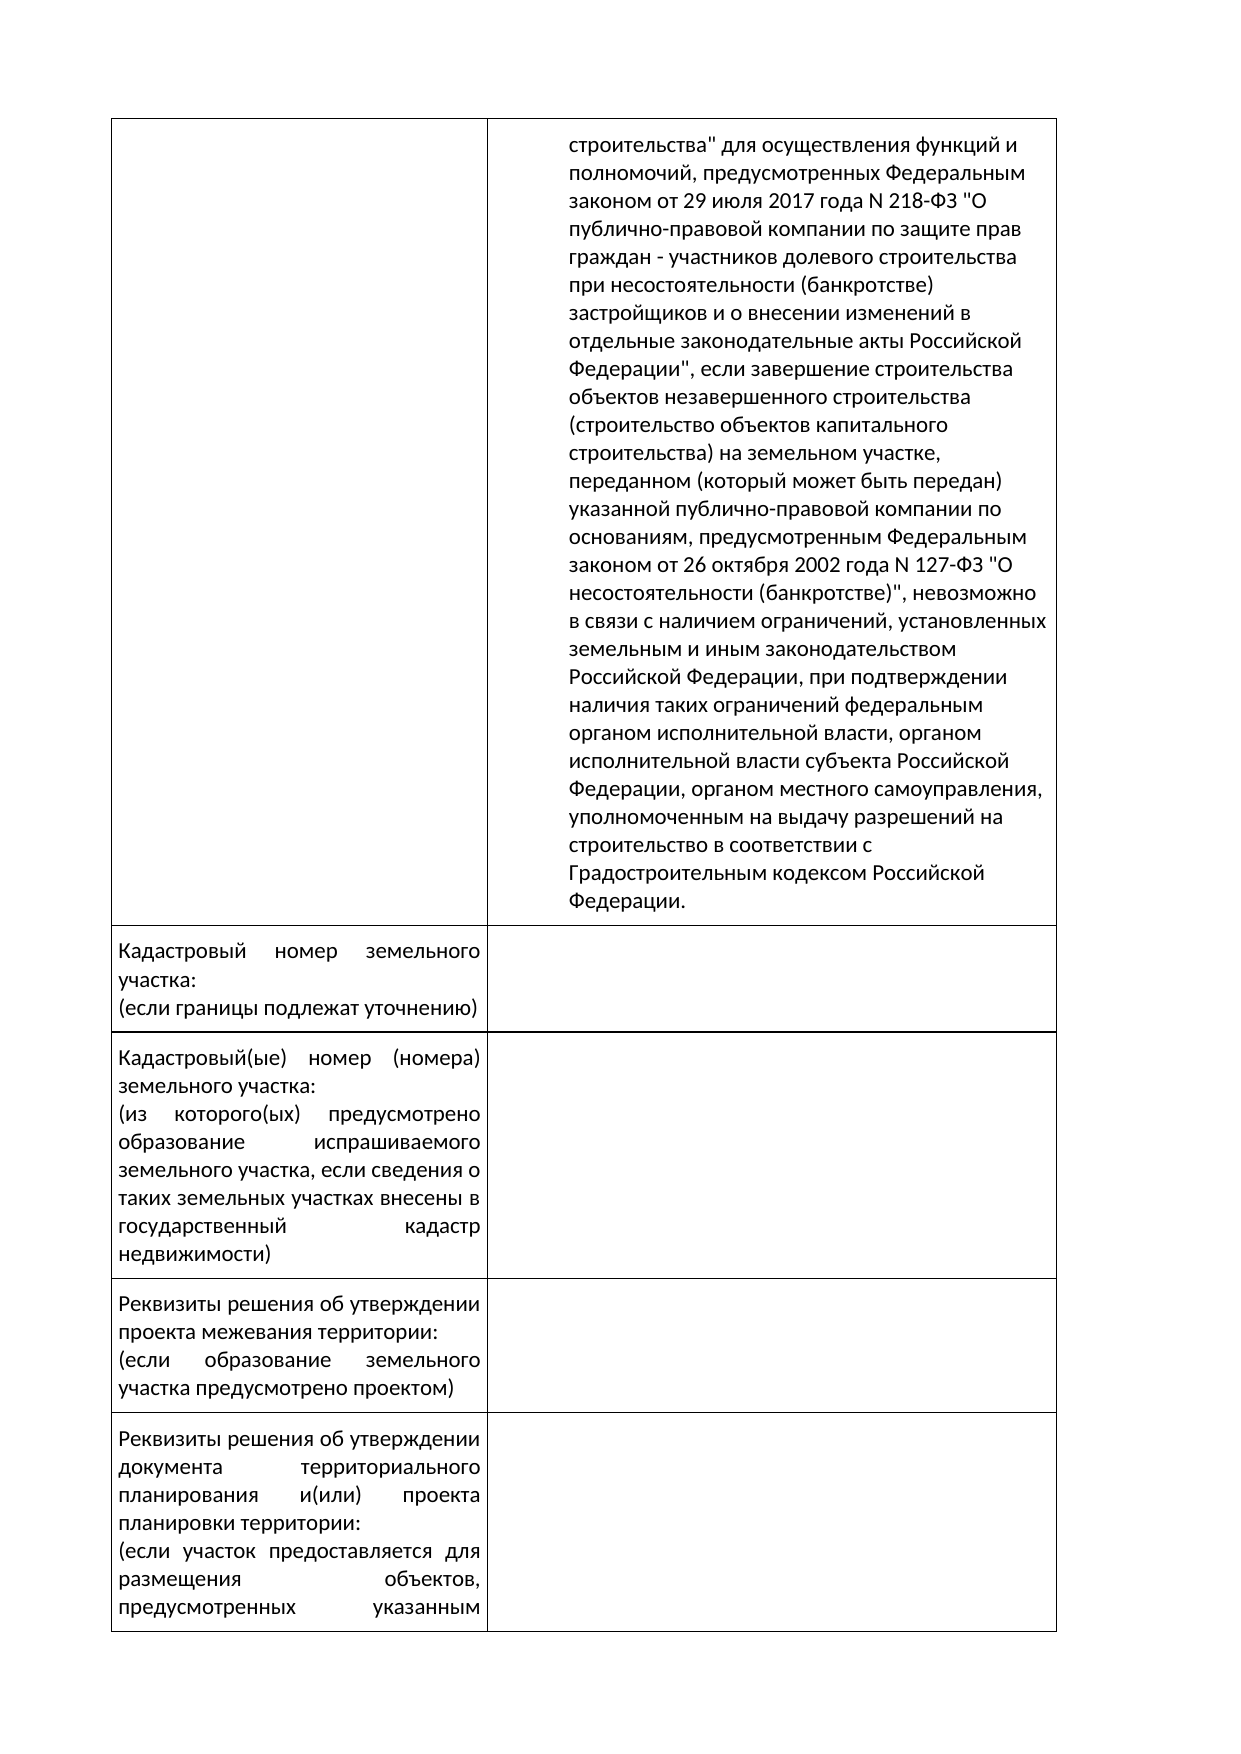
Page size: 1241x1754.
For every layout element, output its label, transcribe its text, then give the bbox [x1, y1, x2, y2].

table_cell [112, 119, 487, 925]
table_cell Реквизиты решения об утверждении проекта межевания территории: (если образование земельного участка предусмотрено проектом) [112, 1279, 487, 1412]
table_cell [488, 1279, 1056, 1412]
table_cell Кадастровый номер земельного участка: (если границы подлежат уточнению) [112, 926, 487, 1031]
table_cell [488, 926, 1056, 1031]
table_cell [112, 1413, 487, 1631]
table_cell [488, 119, 1056, 925]
table_cell Кадастровый(ые) номер (номера) земельного участка: (из которого(ых) предусмотрено образование испрашиваемого земельного участка, если сведения о таких земельных участках внесены в государственный кадастр недвижимости) [112, 1033, 487, 1278]
table_cell [488, 1033, 1056, 1278]
table_cell [488, 1413, 1056, 1631]
